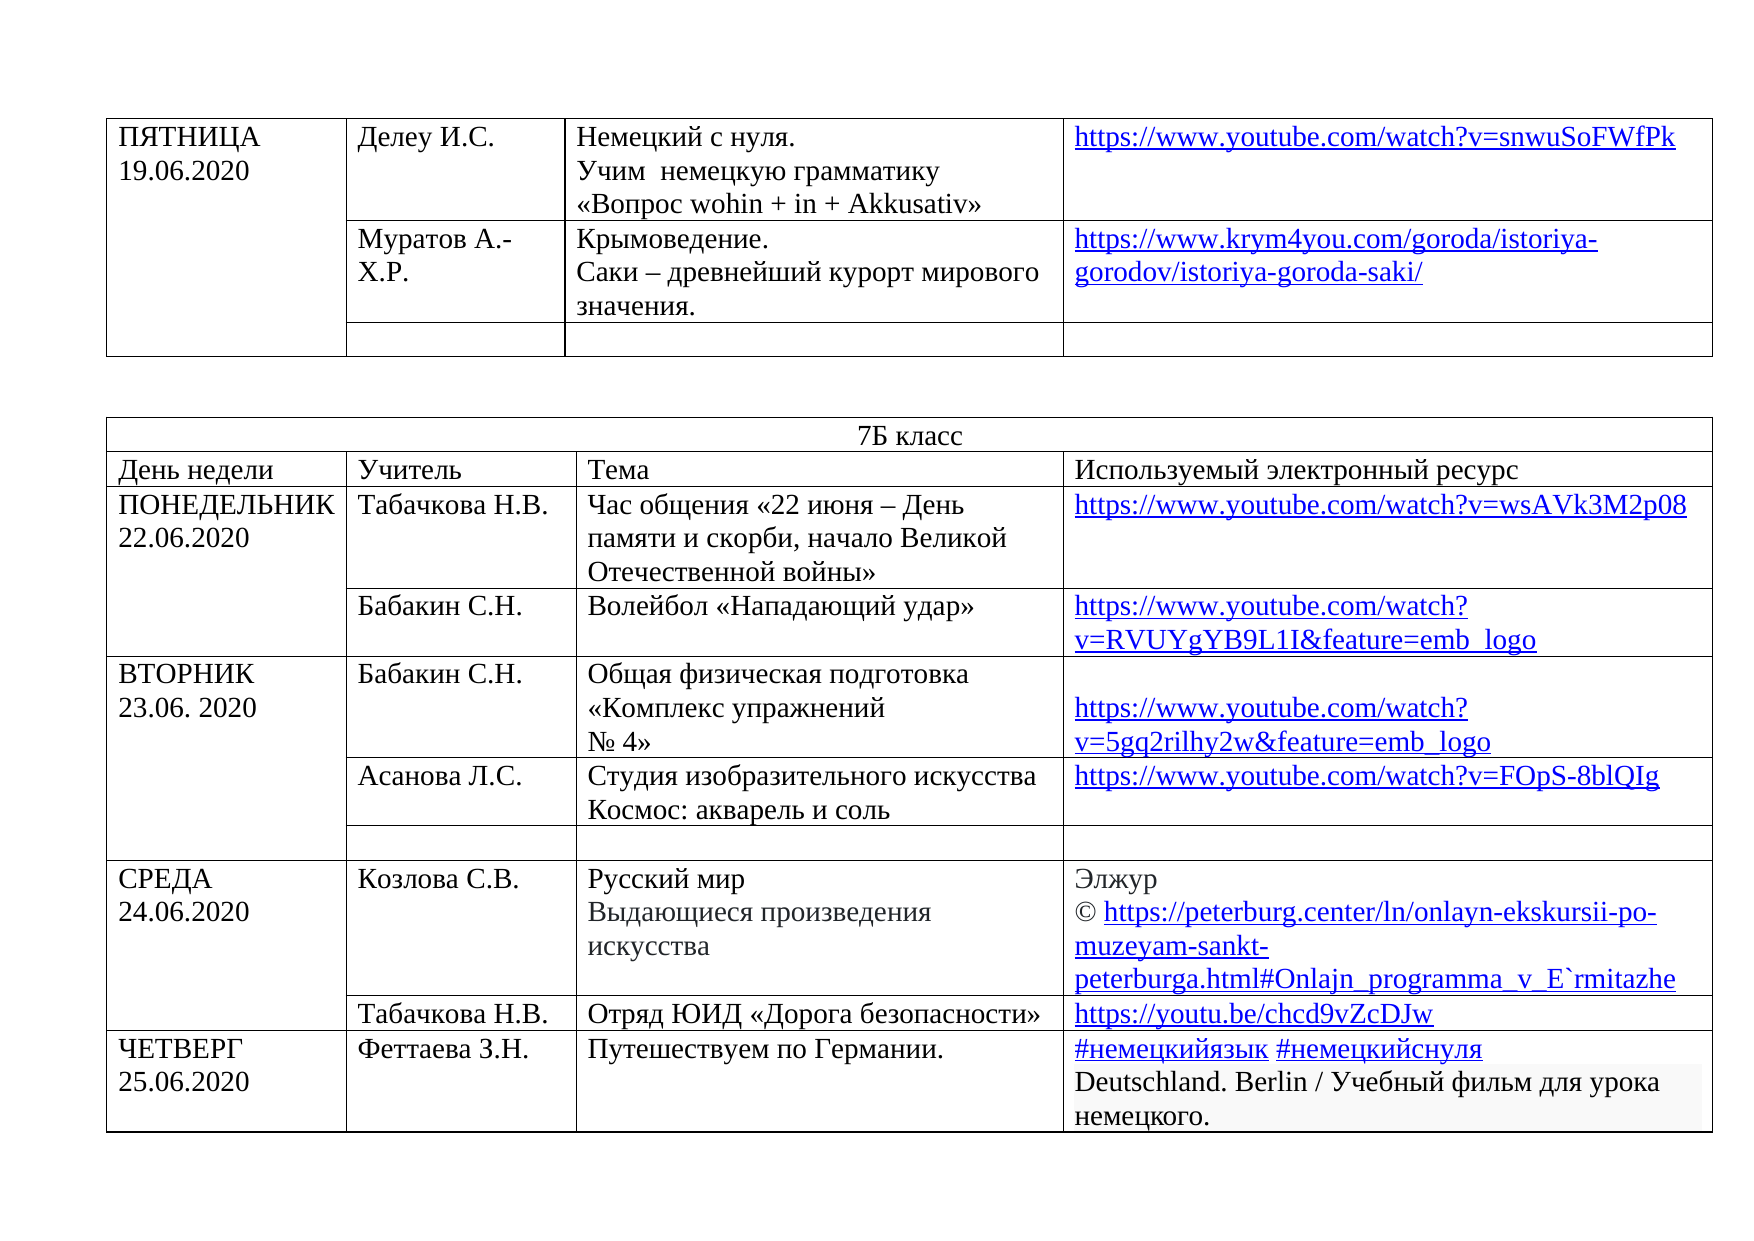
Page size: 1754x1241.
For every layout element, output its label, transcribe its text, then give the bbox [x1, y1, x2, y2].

table_cell [347, 323, 564, 356]
table_cell Бабакин С.Н. [347, 589, 576, 656]
table_cell Общая физическая подготовка «Комплекс упражнений № 4» [577, 657, 1063, 757]
table_cell Козлова С.В. [347, 861, 576, 995]
table_cell Час общения «22 июня – День памяти и скорби, начало Великой Отечественной войны» [577, 487, 1063, 587]
table_cell https://www.youtube.com/watch?v=wsAVk3M2p08 [1064, 487, 1712, 587]
table_cell Используемый электронный ресурс [1064, 452, 1712, 486]
table_cell Студия изобразительного искусства Космос: акварель и соль [577, 758, 1063, 825]
table_cell Бабакин С.Н. [347, 657, 576, 757]
table_cell Муратов А.-Х.Р. [347, 221, 564, 322]
table_cell ПЯТНИЦА 19.06.2020 [107, 119, 346, 356]
table_cell [1064, 826, 1712, 860]
table_cell ЧЕТВЕРГ 25.06.2020 [107, 1031, 346, 1131]
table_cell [1064, 1031, 1712, 1131]
table_cell https://www.youtube.com/watch?v=5gq2rilhy2w&feature=emb_logo [1064, 657, 1712, 757]
table_cell Тема [577, 452, 1063, 486]
table_cell https://www.krym4you.com/goroda/istoriya-gorodov/istoriya-goroda-saki/ [1064, 221, 1712, 322]
table_cell Асанова Л.С. [347, 758, 576, 825]
table_cell [577, 826, 1063, 860]
table_cell https://youtu.be/chcd9vZcDJw [1064, 996, 1712, 1030]
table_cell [577, 1031, 1063, 1131]
table_header 7Б класс [107, 418, 1712, 451]
table_cell Табачкова Н.В. [347, 487, 576, 587]
table_cell СРЕДА 24.06.2020 [107, 861, 346, 1030]
table_cell https://www.youtube.com/watch?v=snwuSoFWfPk [1064, 119, 1712, 220]
table_cell Немецкий с нуля. Учим немецкую грамматику «Вопрос wohin + in + Akkusativ» [566, 119, 1063, 220]
table_cell Делеу И.С. [347, 119, 564, 220]
table_cell День недели [107, 452, 346, 486]
table_cell Русский мир Выдающиеся произведения искусства [577, 861, 1063, 995]
table_cell ВТОРНИК 23.06. 2020 [107, 657, 346, 860]
table_cell Табачкова Н.В. [347, 996, 576, 1030]
table_cell [566, 323, 1063, 356]
table_cell https://www.youtube.com/watch?v=RVUYgYB9L1I&feature=emb_logo [1064, 589, 1712, 656]
table_cell [1064, 323, 1712, 356]
table_cell Волейбол «Нападающий удар» [577, 589, 1063, 656]
table_cell Феттаева З.Н. [347, 1031, 576, 1131]
table_cell Отряд ЮИД «Дорога безопасности» [577, 996, 1063, 1030]
table_cell https://www.youtube.com/watch?v=FOpS-8blQIg [1064, 758, 1712, 825]
table_cell Элжур © https://peterburg.center/ln/onlayn-ekskursii-po-muzeyam-sankt-peterburga.html#Onlajn_programma_v_E`rmitazhe [1064, 861, 1712, 995]
table_cell ПОНЕДЕЛЬНИК 22.06.2020 [107, 487, 346, 656]
table_cell Учитель [347, 452, 576, 486]
table_cell [347, 826, 576, 860]
table_cell Крымоведение. Саки – древнейший курорт мирового значения. [566, 221, 1063, 322]
